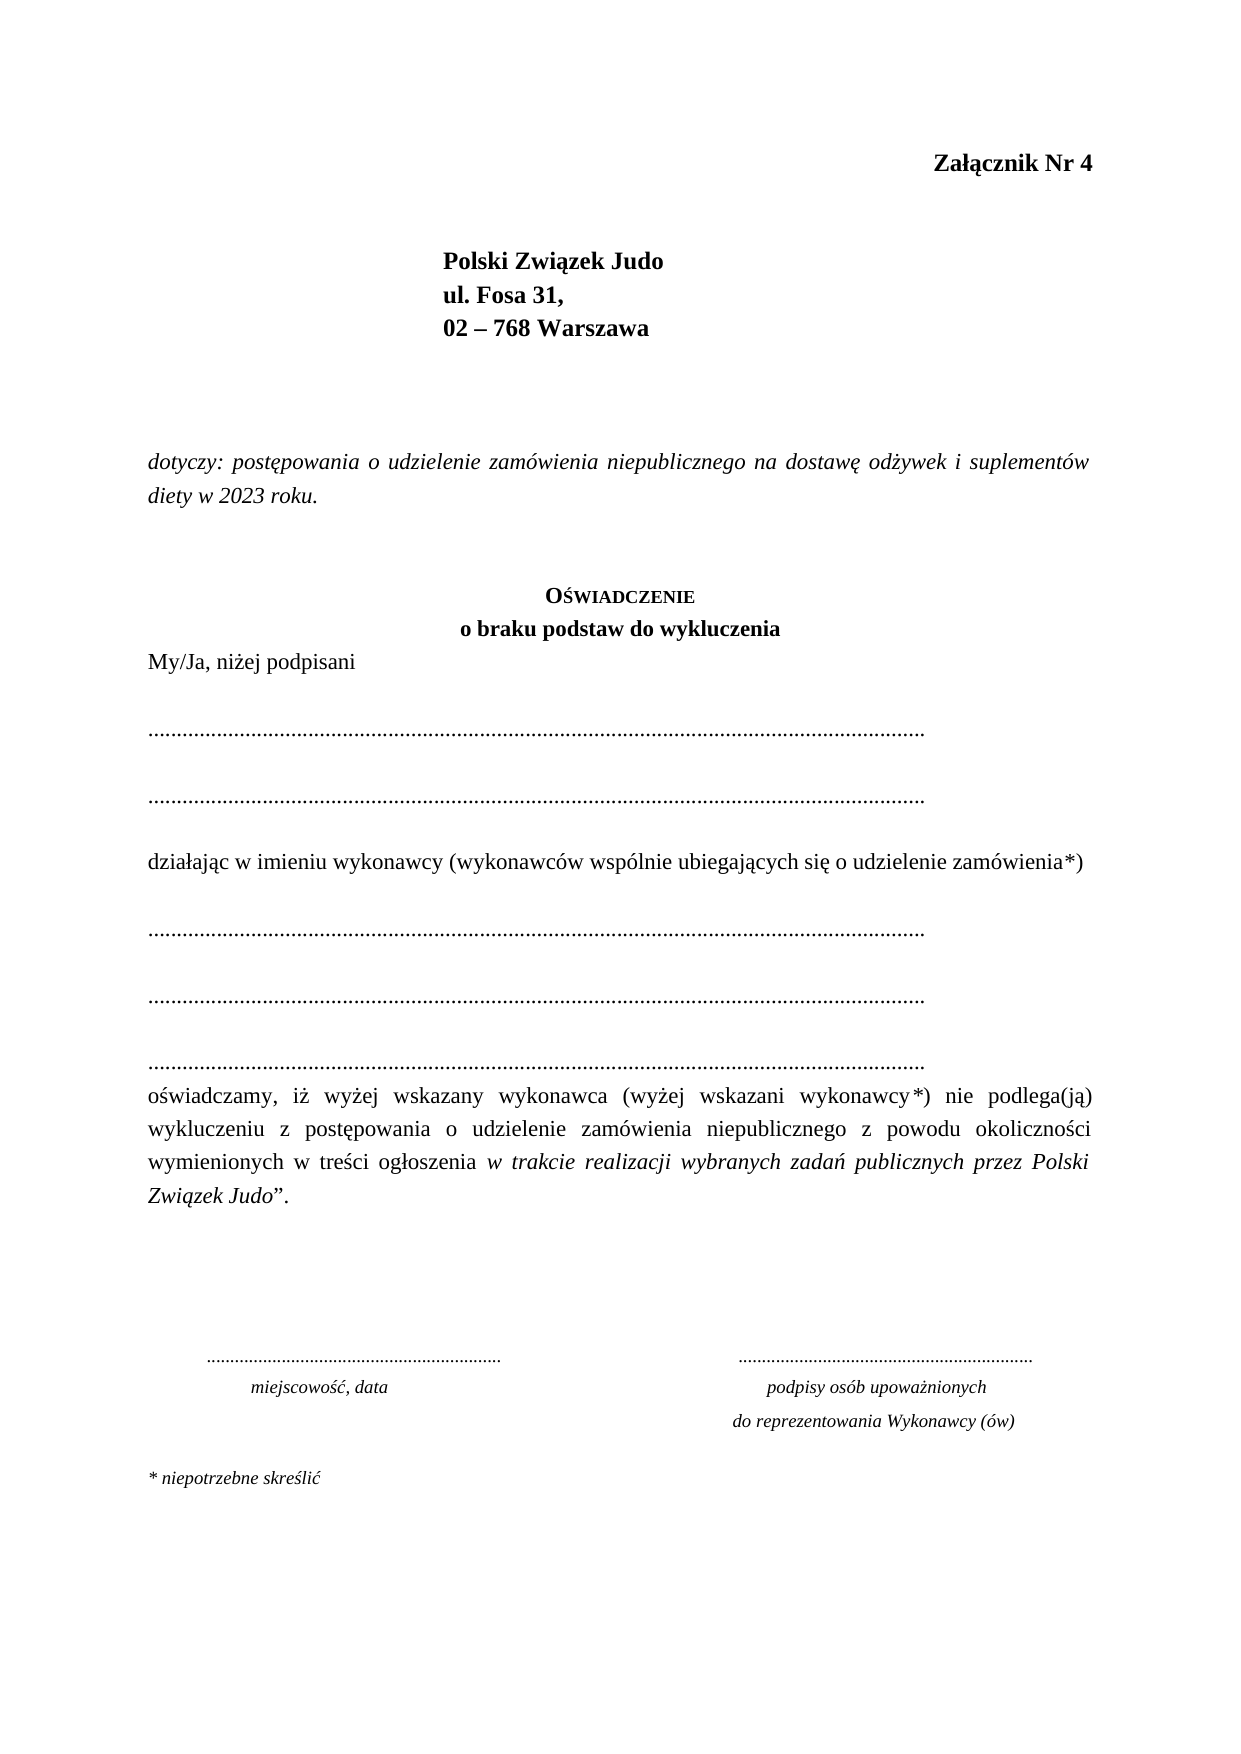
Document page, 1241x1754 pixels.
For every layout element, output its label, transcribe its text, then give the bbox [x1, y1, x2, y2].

text działając w imieniu wykonawcy (wykonawców wspólnie ubiegających się o udzielenie zamówienia*) [148, 843, 1093, 876]
text Polski Związek Judo [443, 243, 1093, 276]
text My/Ja, niżej podpisani [148, 643, 1093, 676]
text oświadczamy, iż wyżej wskazany wykonawca (wyżej wskazani wykonawcy*) nie podlega(ją) wykluczeniu z postępowania o udzielenie zamówienia niepublicznego z powodu okoliczności wymienionych w treści ogłoszenia w trakcie realizacji wybranych zadań publicznych przez Polski Związek Judo”. [148, 1076, 1093, 1210]
text * niepotrzebne skreślić [148, 1467, 1093, 1489]
text ........................................................................................................................................ [148, 776, 1093, 810]
text do reprezentowania Wykonawcy (ów) [148, 1400, 1093, 1434]
text ........................................................................................................................................ [148, 976, 1093, 1010]
text ul. Fosa 31, [443, 276, 1093, 310]
text dotyczy: postępowania o udzielenie zamówienia niepublicznego na dostawę odżywek i suplementów diety w 2023 roku. [148, 443, 1093, 510]
text ........................................................................................................................................ [148, 710, 1093, 743]
text ........................................................................................................................................ [148, 1043, 1093, 1076]
text 02 – 768 Warszawa [443, 310, 1093, 343]
subtitle Oświadczenie [148, 576, 1093, 610]
text o braku podstaw do wykluczenia [148, 610, 1093, 643]
text ........................................................................................................................................ [148, 910, 1093, 943]
text Załącznik Nr 4 [148, 148, 1093, 176]
text miejscowość, data podpisy osób upoważnionych [148, 1367, 1093, 1400]
